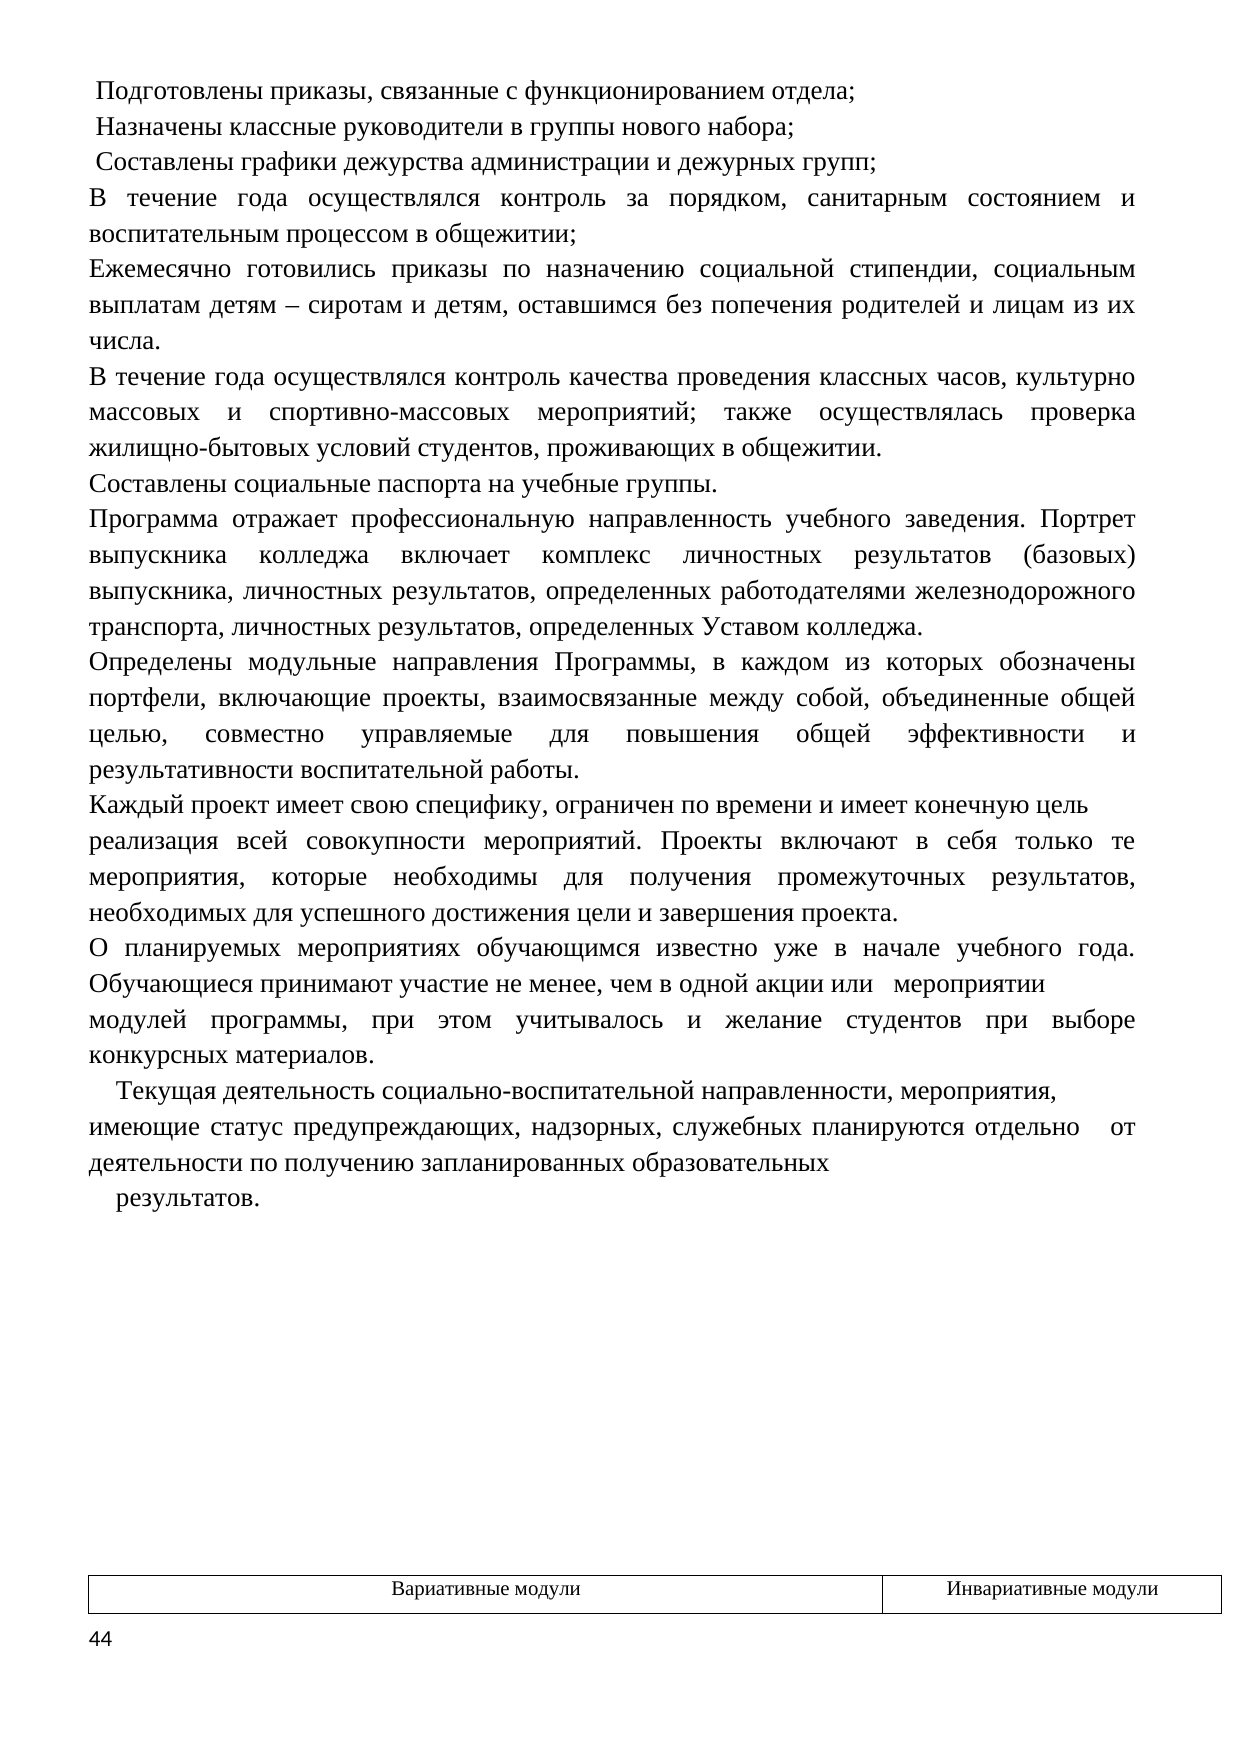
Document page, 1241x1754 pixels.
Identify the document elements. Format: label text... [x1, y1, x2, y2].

text Каждый проект имеет свою специфику, ограничен по времени и имеет конечную цель [89, 788, 1137, 819]
text Подготовлены приказы, связанные с функционированием отдела; [89, 74, 1137, 105]
text О планируемых мероприятиях обучающимся известно уже в начале учебного года. Обучающиеся принимают участие не менее, чем в одной акции или мероприятии [89, 931, 1137, 998]
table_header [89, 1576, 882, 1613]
text Составлены графики дежурства администрации и дежурных групп; [89, 145, 1137, 176]
text Составлены социальные паспорта на учебные группы. [89, 467, 1137, 498]
text Назначены классные руководители в группы нового набора; [89, 109, 1137, 141]
text модулей программы, при этом учитывалось и желание студентов при выборе конкурсных материалов. [89, 1003, 1137, 1070]
text Программа отражает профессиональную направленность учебного заведения. Портрет выпускника колледжа включает комплекс личностных результатов (базовых) выпускника, личностных результатов, определенных работодателями железнодорожного транспорта, личностных результатов, определенных Уставом колледжа. [89, 503, 1137, 641]
text имеющие статус предупреждающих, надзорных, служебных планируются отдельно от деятельности по получению запланированных образовательных [89, 1110, 1137, 1177]
text Ежемесячно готовились приказы по назначению социальной стипендии, социальным выплатам детям – сиротам и детям, оставшимся без попечения родителей и лицам из их числа. [89, 252, 1137, 355]
text Текущая деятельность социально-воспитательной направленности, мероприятия, [89, 1074, 1137, 1105]
text В течение года осуществлялся контроль за порядком, санитарным состоянием и воспитательным процессом в общежитии; [89, 181, 1137, 248]
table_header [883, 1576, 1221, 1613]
text реализация всей совокупности мероприятий. Проекты включают в себя только те мероприятия, которые необходимы для получения промежуточных результатов, необходимых для успешного достижения цели и завершения проекта. [89, 824, 1137, 927]
text Определены модульные направления Программы, в каждом из которых обозначены портфели, включающие проекты, взаимосвязанные между собой, объединенные общей целью, совместно управляемые для повышения общей эффективности и результативности воспитательной работы. [89, 646, 1137, 784]
text результатов. [89, 1181, 1137, 1213]
text В течение года осуществлялся контроль качества проведения классных часов, культурно массовых и спортивно-массовых мероприятий; также осуществлялась проверка жилищно-бытовых условий студентов, проживающих в общежитии. [89, 360, 1137, 462]
